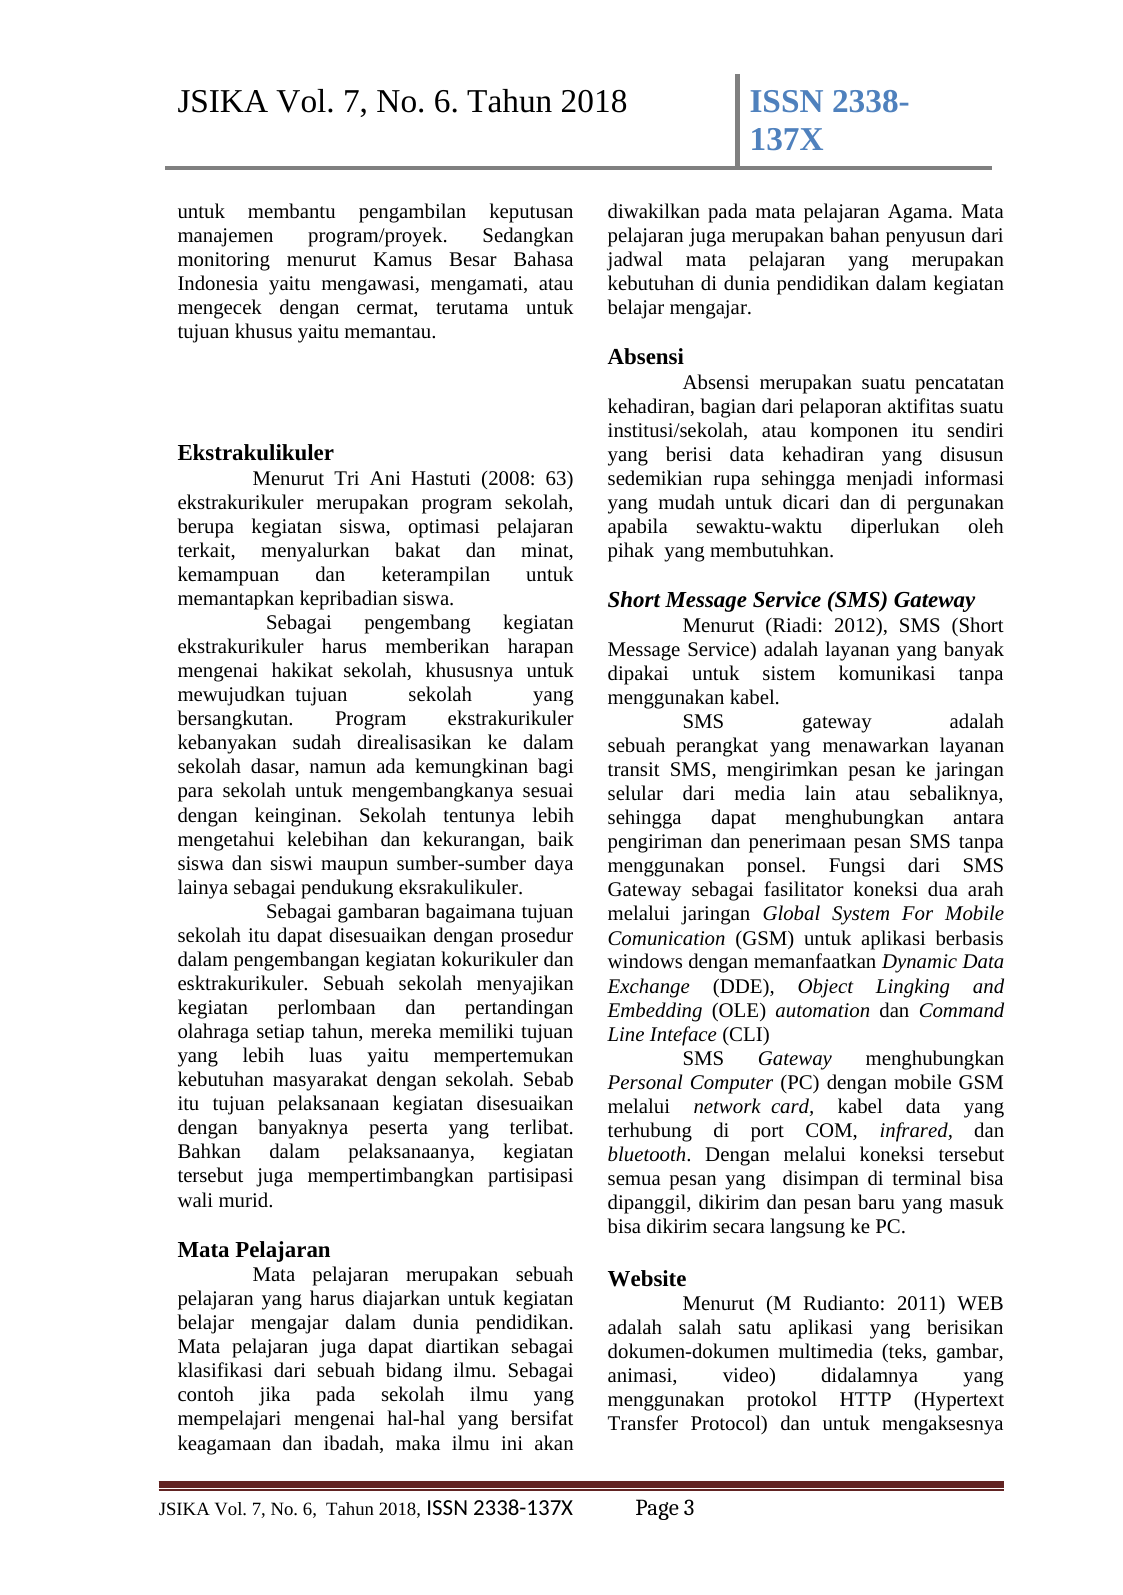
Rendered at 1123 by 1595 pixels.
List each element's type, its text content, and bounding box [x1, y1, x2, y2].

text Mata Pelajaran [177, 1236, 574, 1262]
text Ekstrakulikuler [177, 439, 574, 466]
text Menurut Tri Ani Hastuti (2008: 63) ekstrakurikuler merupakan program sekolah, berupa kegiatan siswa, optimasi pelajaran terkait, menyalurkan bakat dan minat, kemampuan dan keterampilan untuk memantapkan kepribadian siswa. [177, 466, 574, 610]
text Mata pelajaran merupakan sebuah pelajaran yang harus diajarkan untuk kegiatan belajar mengajar dalam dunia pendidikan. Mata pelajaran juga dapat diartikan sebagai klasifikasi dari sebuah bidang ilmu. Sebagai contoh jika pada sekolah ilmu yang mempelajari mengenai hal-hal yang bersifat keagamaan dan ibadah, maka ilmu ini akan diwakilkan pada mata pelajaran Agama. Mata pelajaran juga merupakan bahan penyusun dari jadwal mata pelajaran yang merupakan kebutuhan di dunia pendidikan dalam kegiatan belajar mengajar. [607, 199, 1004, 319]
text Sebagai pengembang kegiatan ekstrakurikuler harus memberikan harapan mengenai hakikat_sekolah, khususnya untuk mewujudkan_tujuan sekolah yang bersangkutan. Program ekstrakurikuler kebanyakan sudah direalisasikan ke dalam sekolah dasar, namun ada kemungkinan bagi para sekolah untuk mengembangkanya sesuai dengan keinginan. Sekolah tentunya lebih mengetahui kelebihan dan kekurangan, baik siswa dan siswi maupun sumber-sumber daya lainya sebagai pendukung eksrakulikuler. [177, 610, 574, 899]
text SMS gateway adalah sebuah_perangkat yang menawarkan_layanan transit SMS, mengirimkan pesan ke jaringan selular dari media lain atau sebaliknya, sehingga dapat menghubungkan antara pengiriman dan penerimaan pesan SMS tanpa menggunakan ponsel. Fungsi dari SMS Gateway sebagai fasilitator koneksi dua arah melalui jaringan Global System For Mobile Comunication (GSM) untuk aplikasi berbasis windows dengan memanfaatkan Dynamic Data Exchange (DDE), Object Lingking and Embedding (OLE) automation dan Command Line Inteface (CLI) [607, 709, 1004, 1046]
text Menurut (Riadi: 2012), SMS (Short Message Service) adalah layanan yang banyak dipakai untuk sistem komunikasi tanpa menggunakan kabel. [607, 613, 1004, 709]
text SMS Gateway menghubungkan Personal Computer (PC) dengan mobile GSM melalui network_card, kabel data yang terhubung di port COM, infrared, dan bluetooth. Dengan melalui koneksi tersebut semua pesan yang disimpan di terminal bisa dipanggil, dikirim dan pesan baru yang masuk bisa dikirim secara langsung ke PC. [607, 1046, 1004, 1238]
text Absensi merupakan suatu pencatatan kehadiran, bagian dari pelaporan aktifitas suatu institusi/sekolah, atau komponen itu sendiri yang berisi data kehadiran yang disusun sedemikian rupa sehingga menjadi informasi yang mudah untuk dicari dan di pergunakan apabila sewaktu-waktu diperlukan oleh pihak_yang membutuhkan. [607, 370, 1004, 562]
text Mata pelajaran merupakan sebuah pelajaran yang harus diajarkan untuk kegiatan belajar mengajar dalam dunia pendidikan. Mata pelajaran juga dapat diartikan sebagai klasifikasi dari sebuah bidang ilmu. Sebagai contoh jika pada sekolah ilmu yang mempelajari mengenai hal-hal yang bersifat keagamaan dan ibadah, maka ilmu ini akan diwakilkan pada mata pelajaran Agama. Mata pelajaran juga merupakan bahan penyusun dari jadwal mata pelajaran yang merupakan kebutuhan di dunia pendidikan dalam kegiatan belajar mengajar. [177, 1262, 574, 1454]
text Absensi [607, 343, 1004, 370]
text Website [607, 1264, 1004, 1291]
text Sebagai gambaran bagaimana tujuan sekolah itu dapat disesuaikan dengan prosedur dalam pengembangan kegiatan kokurikuler dan esktrakurikuler. Sebuah sekolah menyajikan kegiatan perlombaan dan pertandingan olahraga setiap tahun, mereka memiliki tujuan yang lebih luas yaitu mempertemukan kebutuhan masyarakat dengan sekolah. Sebab itu tujuan pelaksanaan kegiatan disesuaikan dengan banyaknya peserta yang terlibat. Bahkan dalam pelaksanaanya, kegiatan tersebut juga mempertimbangkan partisipasi wali murid. [177, 899, 574, 1212]
text Short Message Service (SMS) Gateway [607, 586, 1004, 613]
